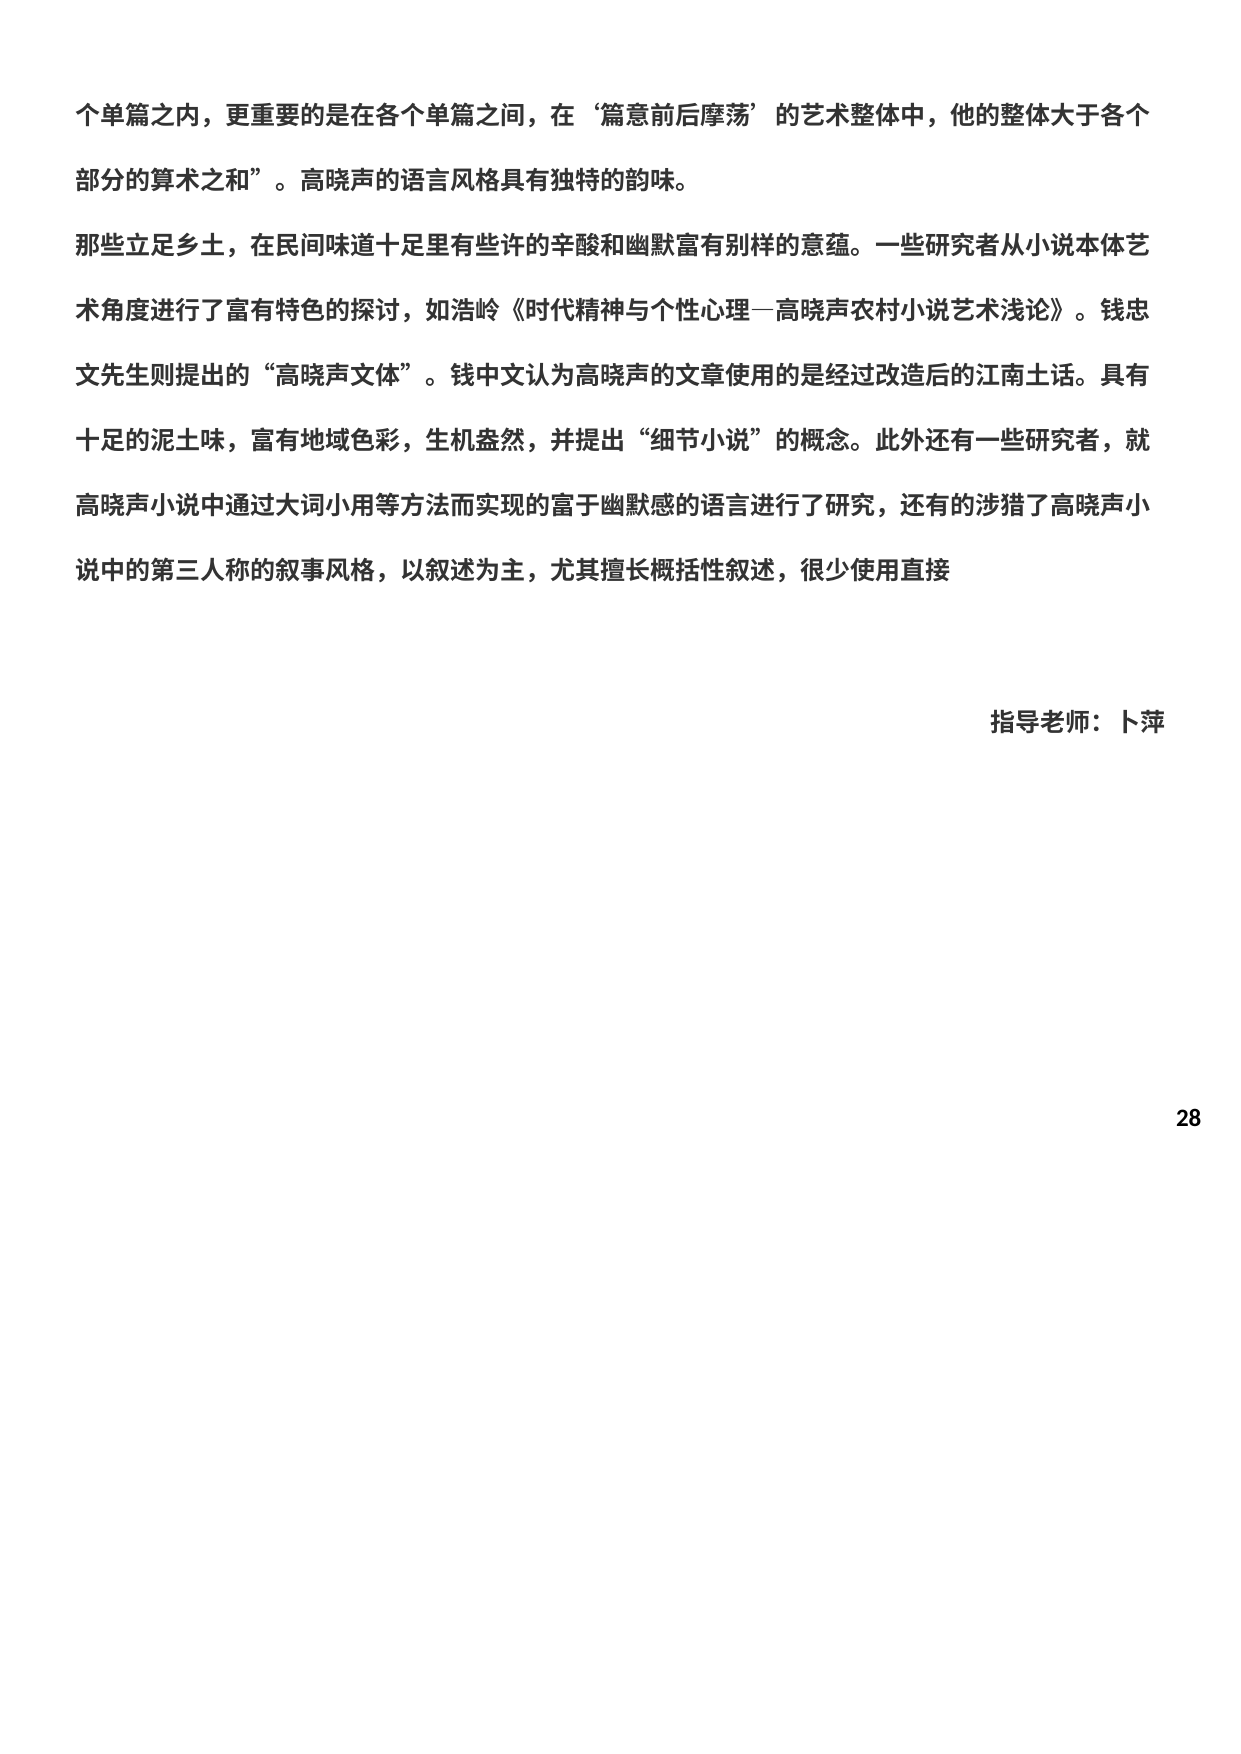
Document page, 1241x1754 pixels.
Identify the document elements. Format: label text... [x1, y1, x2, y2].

text 那些立足乡土，在民间味道十足里有些许的辛酸和幽默富有别样的意蕴。一些研究者从小说本体艺术角度进行了富有特色的探讨，如浩岭《时代精神与个性心理—高晓声农村小说艺术浅论》。钱忠文先生则提出的“高晓声文体”。钱中文认为高晓声的文章使用的是经过改造后的江南土话。具有十足的泥土味，富有地域色彩，生机盎然，并提出“细节小说”的概念。此外还有一些研究者，就高晓声小说中通过大词小用等方法而实现的富于幽默感的语言进行了研究，还有的涉猎了高晓声小说中的第三人称的叙事风格，以叙述为主，尤其擅长概括性叙述，很少使用直接 [75, 211, 1165, 601]
text 指导老师：卜萍 [75, 688, 1165, 753]
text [75, 81, 1165, 211]
